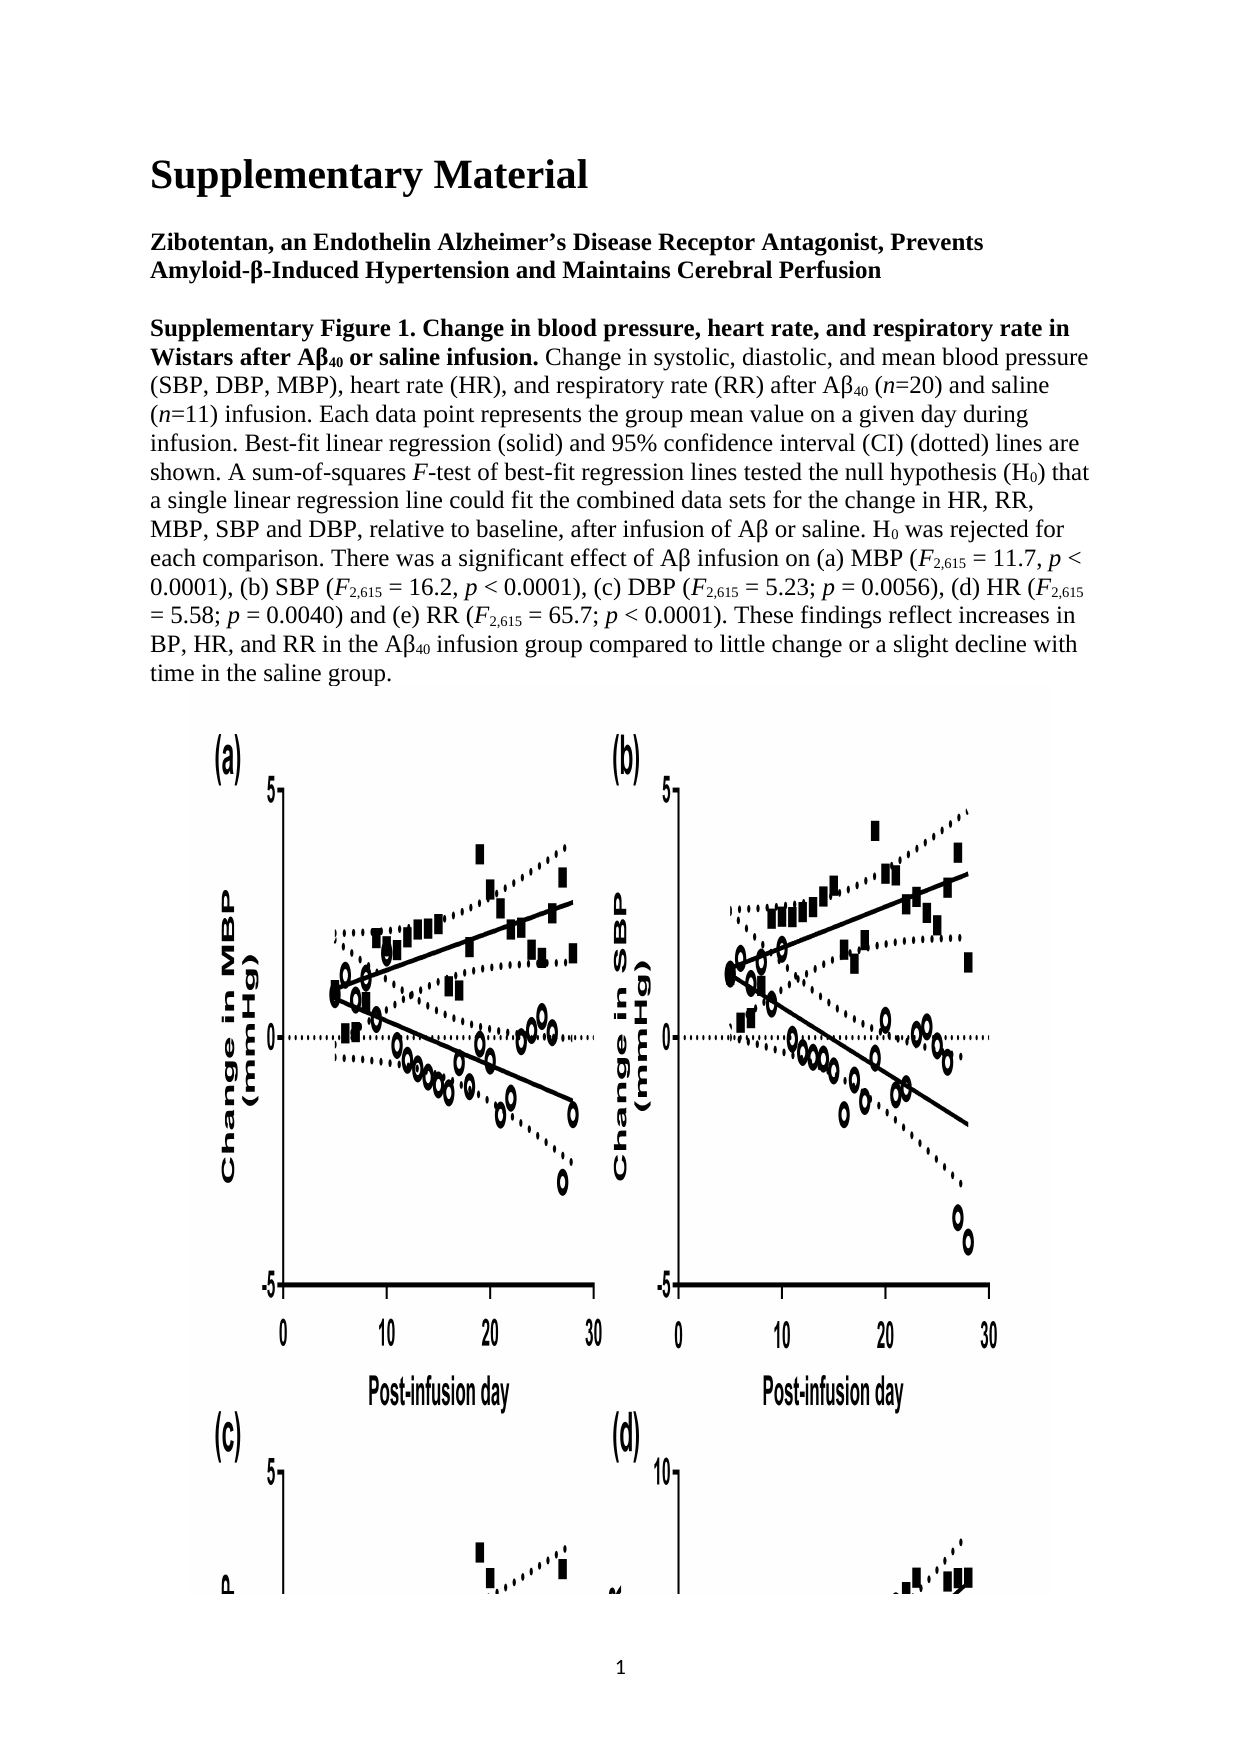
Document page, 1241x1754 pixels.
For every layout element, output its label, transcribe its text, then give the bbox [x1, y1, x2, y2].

subtitle Supplementary Figure 1. Change in blood pressure, heart rate, and respiratory rate in Wistars after Aβ40 or saline infusion. Change in systolic, diastolic, and mean blood pressure (SBP, DBP, MBP), heart rate (HR), and respiratory rate (RR) after Aβ40 (n=20) and saline (n=11) infusion. Each data point represents the group mean value on a given day during infusion. Best-fit linear regression (solid) and 95% confidence interval (CI) (dotted) lines are shown. A sum-of-squares F-test of best-fit regression lines tested the null hypothesis (H0) that a single linear regression line could fit the combined data sets for the change in HR, RR, MBP, SBP and DBP, relative to baseline, after infusion of Aβ or saline. H0 was rejected for each comparison. There was a significant effect of Aβ infusion on (a) MBP (F2,615 = 11.7, p < 0.0001), (b) SBP (F2,615 = 16.2, p < 0.0001), (c) DBP (F2,615 = 5.23; p = 0.0056), (d) HR (F2,615 = 5.58; p = 0.0040) and (e) RR (F2,615 = 65.7; p < 0.0001). These findings reflect increases in BP, HR, and RR in the Aβ40 infusion group compared to little change or a slight decline with time in the saline group. [150, 313, 1090, 687]
subtitle Supplementary Material [150, 150, 1090, 198]
subtitle Zibotentan, an Endothelin Alzheimer’s Disease Receptor Antagonist, Prevents Amyloid-β-Induced Hypertension and Maintains Cerebral Perfusion [150, 227, 1090, 284]
